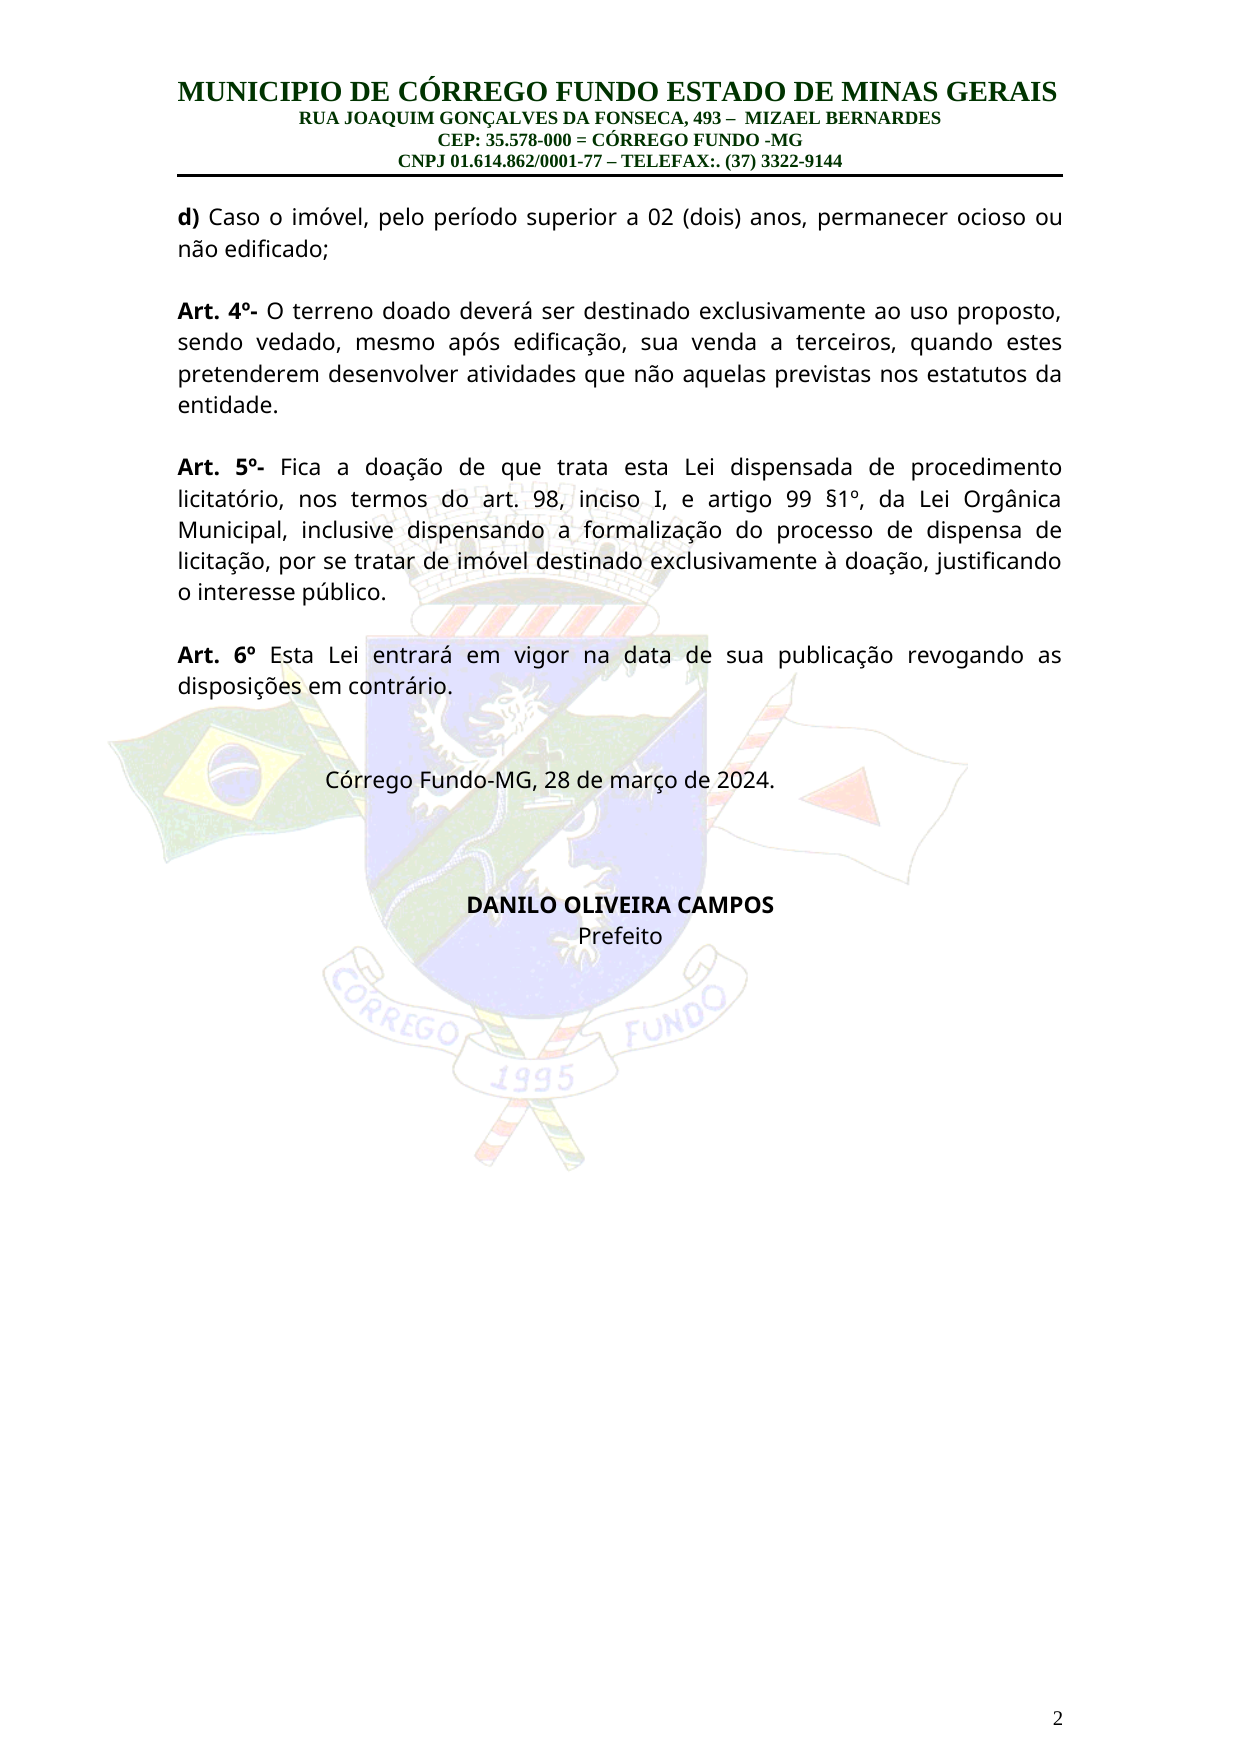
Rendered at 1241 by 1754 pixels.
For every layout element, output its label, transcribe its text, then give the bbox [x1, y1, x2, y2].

text Art. 6º Esta Lei entrará em vigor na data de sua publicação revogando as disposições em contrário. [177, 639, 1063, 701]
text Art. 4º- O terreno doado deverá ser destinado exclusivamente ao uso proposto, sendo vedado, mesmo após edificação, sua venda a terceiros, quando estes pretenderem desenvolver atividades que não aquelas previstas nos estatutos da entidade. [177, 295, 1063, 420]
text d) Caso o imóvel, pelo período superior a 02 (dois) anos, permanecer ocioso ou não edificado; [177, 201, 1063, 264]
text Córrego Fundo-MG, 28 de março de 2024. [177, 764, 1063, 795]
text Art. 5º- Fica a doação de que trata esta Lei dispensada de procedimento licitatório, nos termos do art. 98, inciso I, e artigo 99 §1º, da Lei Orgânica Municipal, inclusive dispensando a formalização do processo de dispensa de licitação, por se tratar de imóvel destinado exclusivamente à doação, justificando o interesse público. [177, 451, 1063, 607]
text DANILO OLIVEIRA CAMPOS [177, 889, 1063, 920]
text Prefeito [177, 920, 1063, 951]
